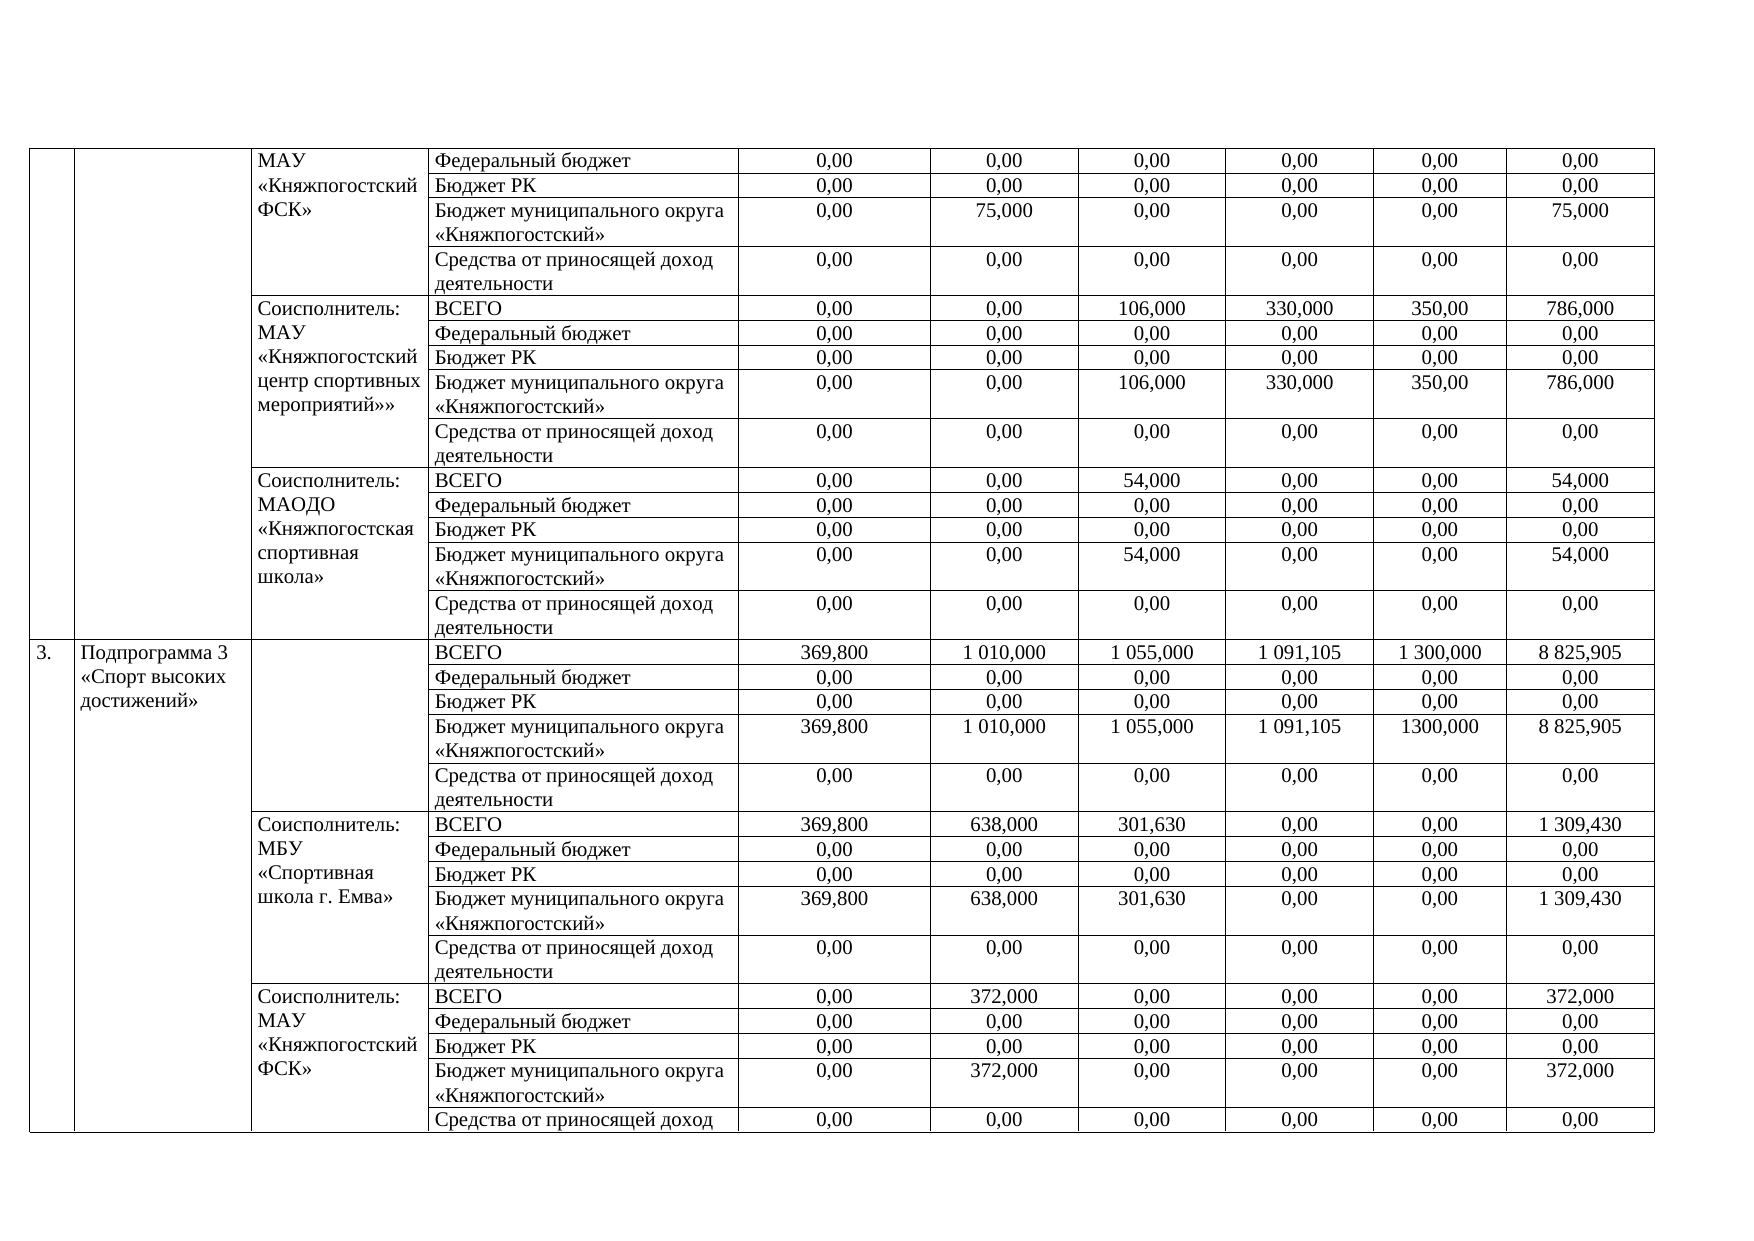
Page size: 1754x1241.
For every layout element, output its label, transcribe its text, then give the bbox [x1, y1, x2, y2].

table_cell 0,00 [1374, 936, 1506, 983]
table_cell 638,000 [931, 812, 1078, 836]
table_cell 0,00 [1226, 543, 1373, 590]
table_cell 0,00 [1226, 936, 1373, 983]
table_cell Бюджет муниципального округа «Княжпогостский» [429, 887, 738, 934]
table_cell 54,000 [1079, 468, 1225, 492]
table_cell 0,00 [1374, 812, 1506, 836]
table_cell 0,00 [739, 346, 930, 369]
table_cell 0,00 [1079, 321, 1225, 344]
table_cell 1 010,000 [931, 715, 1078, 762]
table_cell 0,00 [1079, 665, 1225, 689]
table_cell 1 309,430 [1507, 887, 1654, 934]
table_cell 0,00 [1374, 837, 1506, 861]
table_cell 75,000 [1507, 198, 1654, 246]
table_cell 0,00 [1079, 518, 1225, 541]
table_cell ВСЕГО [429, 468, 738, 492]
table_cell 0,00 [739, 862, 930, 886]
table_cell Федеральный бюджет [429, 149, 738, 172]
table_cell 350,00 [1374, 296, 1506, 320]
table_cell 0,00 [1507, 1009, 1654, 1033]
table_cell 0,00 [1507, 518, 1654, 541]
table_cell Бюджет муниципального округа «Княжпогостский» [429, 1059, 738, 1107]
table_cell 0,00 [931, 862, 1078, 886]
table_cell 0,00 [1226, 419, 1373, 467]
table_cell 0,00 [1374, 247, 1506, 295]
table_cell 0,00 [1507, 346, 1654, 369]
table_cell 1 055,000 [1079, 715, 1225, 762]
table_cell 0,00 [1079, 198, 1225, 246]
table_cell 0,00 [1374, 862, 1506, 886]
table_cell 0,00 [1226, 321, 1373, 344]
table_cell 0,00 [1079, 247, 1225, 295]
table_cell 1 091,105 [1226, 715, 1373, 762]
table_cell 0,00 [739, 174, 930, 197]
table_cell 0,00 [931, 1108, 1078, 1131]
table_cell 0,00 [1226, 149, 1373, 172]
table_cell 372,000 [931, 984, 1078, 1008]
table_cell 54,000 [1079, 543, 1225, 590]
table_cell Бюджет РК [429, 690, 738, 713]
table_cell 0,00 [739, 149, 930, 172]
table_cell 0,00 [739, 591, 930, 639]
table_cell Бюджет муниципального округа «Княжпогостский» [429, 370, 738, 418]
table_cell 0,00 [739, 419, 930, 467]
table_cell 0,00 [1079, 764, 1225, 811]
table_cell 0,00 [739, 198, 930, 246]
table_cell 0,00 [739, 370, 930, 418]
table_cell Бюджет РК [429, 1034, 738, 1058]
table_cell Бюджет муниципального округа «Княжпогостский» [429, 715, 738, 762]
table_cell 369,800 [739, 887, 930, 934]
table_cell 0,00 [1507, 837, 1654, 861]
table_cell 0,00 [739, 984, 930, 1008]
table_cell 0,00 [739, 468, 930, 492]
table_cell 0,00 [1226, 346, 1373, 369]
table_cell 0,00 [1507, 1034, 1654, 1058]
table_cell 330,000 [1226, 296, 1373, 320]
table_cell 786,000 [1507, 370, 1654, 418]
table_cell 0,00 [1079, 1009, 1225, 1033]
table_cell 0,00 [1374, 149, 1506, 172]
table_cell 0,00 [931, 764, 1078, 811]
table_cell 0,00 [931, 149, 1078, 172]
table_cell 0,00 [1374, 493, 1506, 517]
table_cell 0,00 [1226, 665, 1373, 689]
table_cell 0,00 [1226, 247, 1373, 295]
table_cell 0,00 [1079, 984, 1225, 1008]
table_cell 0,00 [931, 321, 1078, 344]
table_cell 0,00 [1226, 198, 1373, 246]
table_cell 0,00 [931, 665, 1078, 689]
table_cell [429, 198, 738, 246]
table_cell 0,00 [739, 296, 930, 320]
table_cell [429, 247, 738, 295]
table_cell Федеральный бюджет [429, 665, 738, 689]
table_cell 0,00 [931, 296, 1078, 320]
table_cell 0,00 [1507, 419, 1654, 467]
table_cell 0,00 [1079, 1108, 1225, 1131]
table_cell Подпрограмма 3 «Спорт высоких достижений» [75, 640, 251, 1131]
table_cell Федеральный бюджет [429, 321, 738, 344]
table_cell 0,00 [1226, 174, 1373, 197]
table_cell Бюджет РК [429, 518, 738, 541]
table_cell 0,00 [931, 518, 1078, 541]
table_cell 1 300,000 [1374, 640, 1506, 664]
table_cell Соисполнитель: МАУ «Княжпогостский центр спортивных мероприятий»» [252, 296, 428, 467]
table_cell 0,00 [739, 1059, 930, 1107]
table_cell ВСЕГО [429, 296, 738, 320]
table_cell 0,00 [1374, 764, 1506, 811]
table_cell 0,00 [1507, 493, 1654, 517]
table_cell 0,00 [739, 936, 930, 983]
table_cell 0,00 [931, 690, 1078, 713]
table_cell 0,00 [1226, 812, 1373, 836]
table_cell 350,00 [1374, 370, 1506, 418]
table_cell Средства от приносящей доход деятельности [429, 419, 738, 467]
table_cell 301,630 [1079, 812, 1225, 836]
table_cell Бюджет РК [429, 174, 738, 197]
table_cell 1 055,000 [1079, 640, 1225, 664]
table_cell 0,00 [1374, 468, 1506, 492]
table_cell 0,00 [1374, 984, 1506, 1008]
table_cell 372,000 [1507, 984, 1654, 1008]
table_cell 0,00 [1079, 591, 1225, 639]
table_cell Средства от приносящей доход деятельности [429, 591, 738, 639]
table_cell 106,000 [1079, 370, 1225, 418]
table_cell 0,00 [931, 174, 1078, 197]
table_cell 0,00 [739, 1108, 930, 1131]
table_cell 0,00 [739, 1034, 930, 1058]
table_cell 0,00 [1226, 984, 1373, 1008]
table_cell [429, 1108, 738, 1131]
table_cell 0,00 [739, 837, 930, 861]
table_cell 0,00 [1226, 1009, 1373, 1033]
table_cell 0,00 [1079, 1034, 1225, 1058]
table_cell 301,630 [1079, 887, 1225, 934]
table_cell 54,000 [1507, 468, 1654, 492]
table_cell 0,00 [1374, 1059, 1506, 1107]
table_cell 786,000 [1507, 296, 1654, 320]
table_cell 0,00 [1226, 518, 1373, 541]
table_cell Средства от приносящей доход деятельности [429, 936, 738, 983]
table_cell Бюджет муниципального округа «Княжпогостский» [429, 543, 738, 590]
table_cell 0,00 [931, 1009, 1078, 1033]
table_cell 0,00 [1226, 837, 1373, 861]
table_cell 0,00 [931, 468, 1078, 492]
table_cell 0,00 [1226, 591, 1373, 639]
table_cell 0,00 [1374, 198, 1506, 246]
table_cell 0,00 [1374, 346, 1506, 369]
table_cell 0,00 [739, 518, 930, 541]
table_cell 0,00 [1079, 862, 1225, 886]
table_cell 0,00 [1507, 936, 1654, 983]
table_cell 0,00 [1374, 1009, 1506, 1033]
table_cell 372,000 [931, 1059, 1078, 1107]
table_cell ВСЕГО [429, 640, 738, 664]
table_cell 0,00 [931, 936, 1078, 983]
table_cell 1 010,000 [931, 640, 1078, 664]
table_cell 0,00 [1079, 149, 1225, 172]
table_cell 0,00 [1226, 1059, 1373, 1107]
table_cell 1 091,105 [1226, 640, 1373, 664]
table_cell 0,00 [1507, 591, 1654, 639]
table_cell 0,00 [1374, 591, 1506, 639]
table_cell Средства от приносящей доход деятельности [429, 764, 738, 811]
table_cell 1300,000 [1374, 715, 1506, 762]
table_cell Соисполнитель: МАОДО «Княжпогостская спортивная школа» [252, 468, 428, 639]
table_cell 0,00 [1079, 419, 1225, 467]
table_cell 0,00 [1374, 174, 1506, 197]
table_cell 0,00 [739, 247, 930, 295]
table_cell 0,00 [931, 346, 1078, 369]
table_cell 0,00 [1374, 1034, 1506, 1058]
table_cell 0,00 [1507, 247, 1654, 295]
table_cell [252, 149, 428, 295]
table_cell ВСЕГО [429, 984, 738, 1008]
table_cell 8 825,905 [1507, 640, 1654, 664]
table_cell 0,00 [1507, 1108, 1654, 1131]
table_cell 0,00 [1079, 1059, 1225, 1107]
table_cell 0,00 [1374, 1108, 1506, 1131]
table_cell 0,00 [1226, 493, 1373, 517]
table_cell 8 825,905 [1507, 715, 1654, 762]
table_cell 0,00 [1374, 518, 1506, 541]
table_cell 369,800 [739, 812, 930, 836]
table_cell 369,800 [739, 640, 930, 664]
table_cell 0,00 [1226, 764, 1373, 811]
table_cell 0,00 [739, 493, 930, 517]
table_cell 0,00 [739, 690, 930, 713]
table_cell 0,00 [1374, 321, 1506, 344]
table_cell 0,00 [1226, 862, 1373, 886]
table_cell 0,00 [931, 591, 1078, 639]
table_cell [252, 640, 428, 811]
table_cell 0,00 [1079, 690, 1225, 713]
table_cell 0,00 [739, 764, 930, 811]
table_cell Бюджет РК [429, 862, 738, 886]
table_cell 0,00 [1507, 764, 1654, 811]
table_cell 0,00 [931, 543, 1078, 590]
table_cell 372,000 [1507, 1059, 1654, 1107]
table_cell 54,000 [1507, 543, 1654, 590]
table_cell 0,00 [1079, 493, 1225, 517]
table_cell Федеральный бюджет [429, 837, 738, 861]
table_cell Соисполнитель: МБУ «Спортивная школа г. Емва» [252, 812, 428, 983]
table_cell 0,00 [1226, 1034, 1373, 1058]
table_cell 0,00 [1226, 690, 1373, 713]
table_cell 0,00 [1374, 690, 1506, 713]
table_cell Федеральный бюджет [429, 1009, 738, 1033]
table_cell 0,00 [739, 1009, 930, 1033]
table_cell Федеральный бюджет [429, 493, 738, 517]
table_cell 0,00 [739, 665, 930, 689]
table_cell 0,00 [931, 493, 1078, 517]
table_cell 638,000 [931, 887, 1078, 934]
table_cell 330,000 [1226, 370, 1373, 418]
table_cell 0,00 [1507, 321, 1654, 344]
table_cell 1 309,430 [1507, 812, 1654, 836]
table_cell 0,00 [1079, 837, 1225, 861]
table_cell 0,00 [931, 370, 1078, 418]
table_cell 0,00 [739, 543, 930, 590]
table_cell 0,00 [1507, 862, 1654, 886]
table_cell 0,00 [931, 419, 1078, 467]
table_cell 0,00 [1374, 543, 1506, 590]
table_cell 0,00 [1374, 419, 1506, 467]
table_cell 0,00 [1079, 174, 1225, 197]
table_cell 0,00 [1226, 1108, 1373, 1131]
table_cell 0,00 [931, 247, 1078, 295]
table_cell 0,00 [1226, 887, 1373, 934]
table_cell ВСЕГО [429, 812, 738, 836]
table_cell 0,00 [1374, 665, 1506, 689]
table_cell 0,00 [1507, 665, 1654, 689]
table_cell Соисполнитель: МАУ «Княжпогостский ФСК» [252, 984, 428, 1131]
table_cell 0,00 [1226, 468, 1373, 492]
table_cell 0,00 [1079, 936, 1225, 983]
table_cell 3. [30, 640, 74, 1131]
table_cell 0,00 [739, 321, 930, 344]
table_cell 75,000 [931, 198, 1078, 246]
table_cell Бюджет РК [429, 346, 738, 369]
table_cell 0,00 [1507, 690, 1654, 713]
table_cell 0,00 [931, 1034, 1078, 1058]
table_cell 106,000 [1079, 296, 1225, 320]
table_cell 0,00 [1507, 174, 1654, 197]
table_cell 369,800 [739, 715, 930, 762]
table_cell 0,00 [1374, 887, 1506, 934]
table_cell 0,00 [931, 837, 1078, 861]
table_cell 0,00 [1507, 149, 1654, 172]
table_cell 0,00 [1079, 346, 1225, 369]
